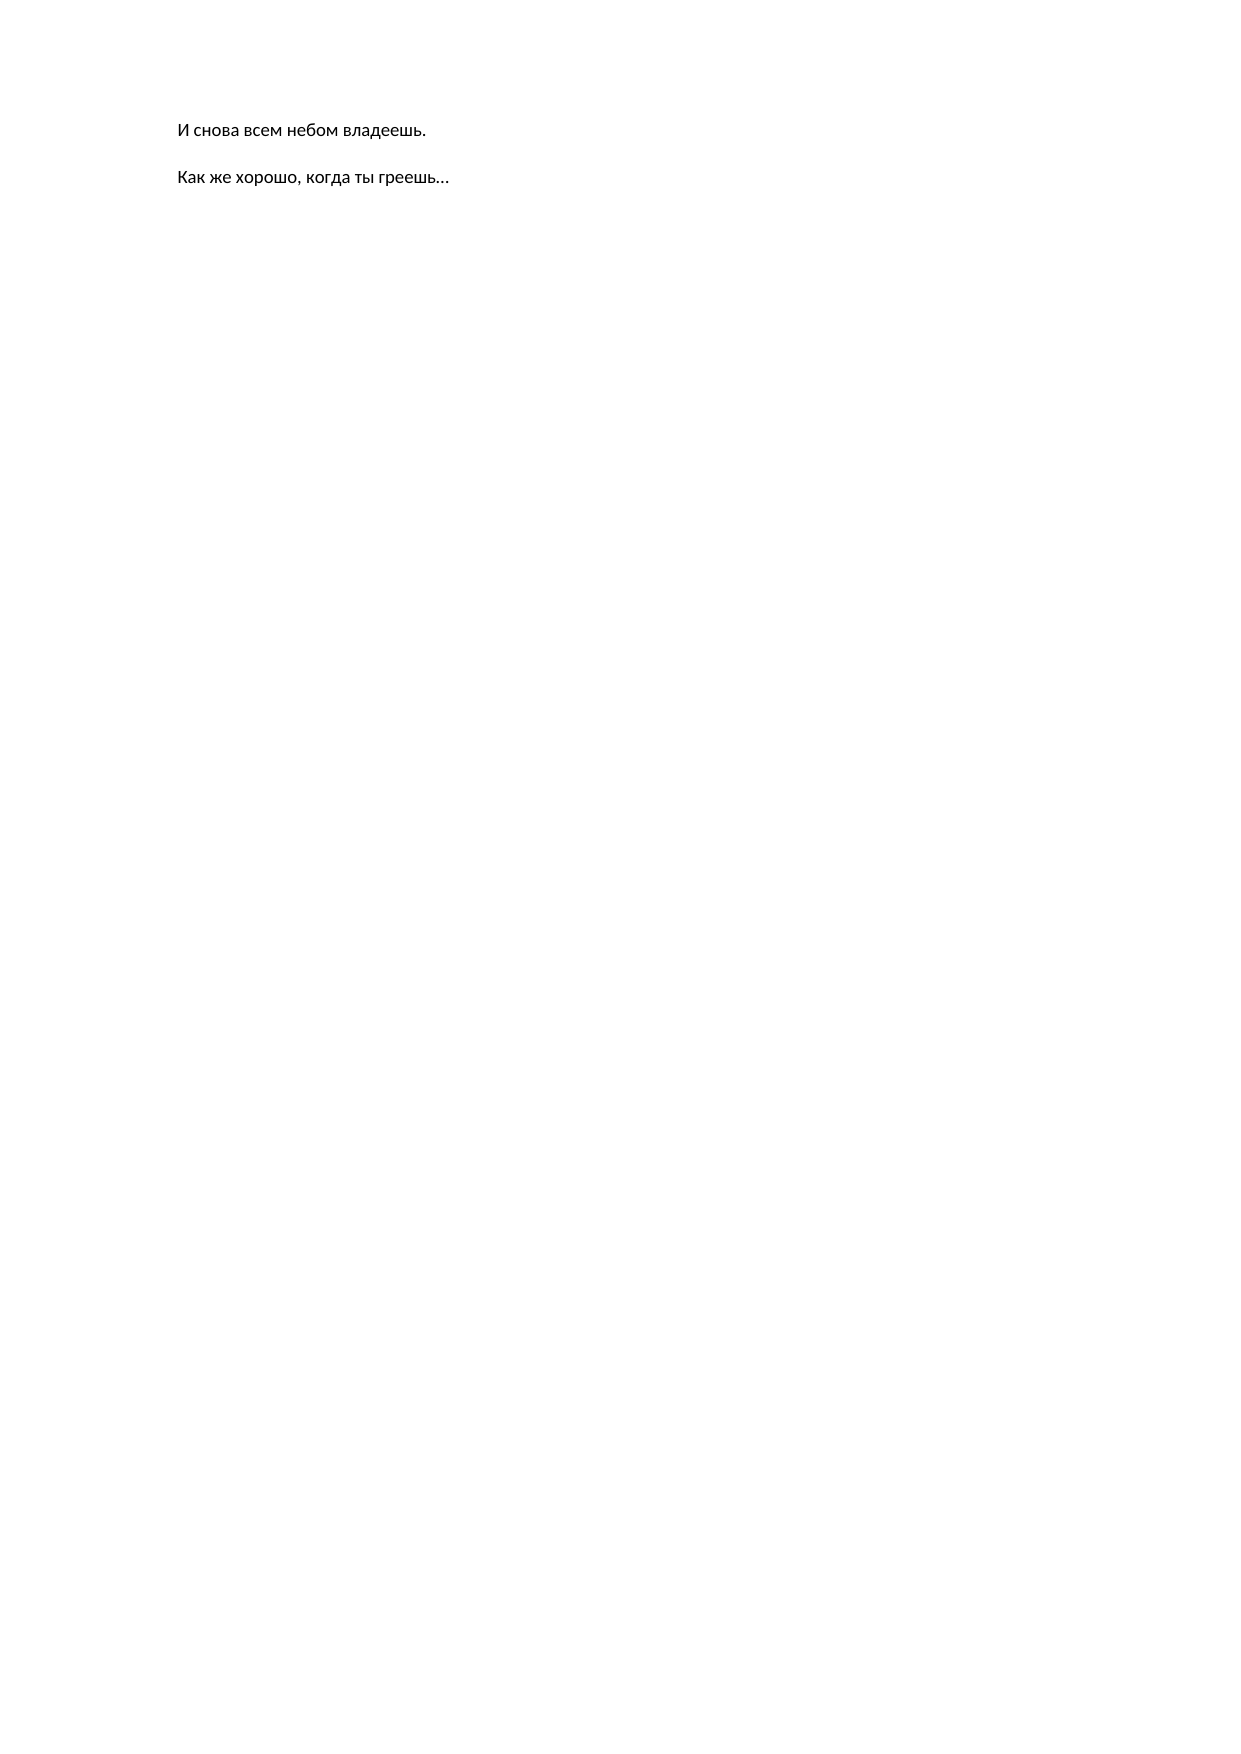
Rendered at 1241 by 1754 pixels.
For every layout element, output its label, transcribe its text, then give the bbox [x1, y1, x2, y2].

text Как же хорошо, когда ты греешь… [177, 165, 1152, 188]
text И снова всем небом владеешь. [177, 118, 1152, 141]
